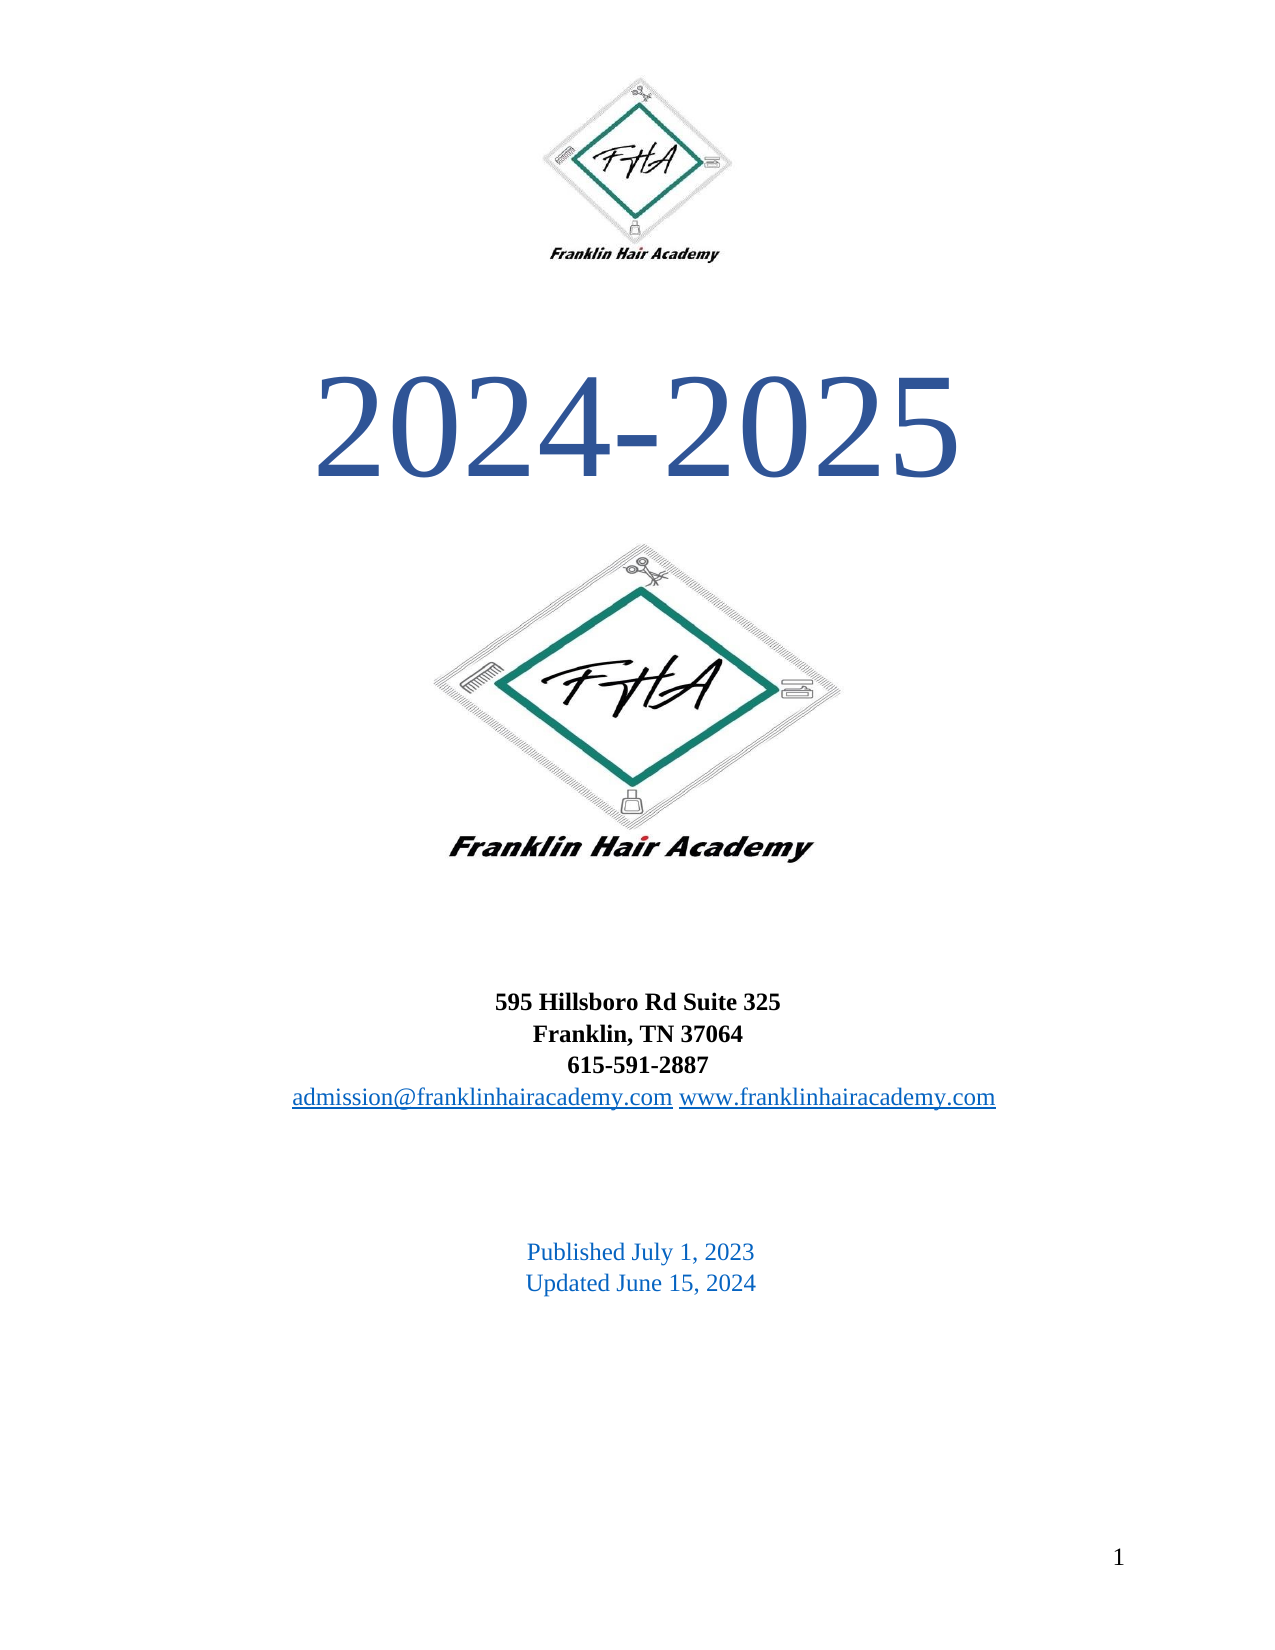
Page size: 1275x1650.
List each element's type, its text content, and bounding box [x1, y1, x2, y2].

picture [537, 75, 738, 271]
text 615-591-2887 [372, 1051, 904, 1079]
text admission@franklinhairacademy.com www.franklinhairacademy.com [292, 1082, 995, 1111]
text Franklin, TN 37064 [372, 1019, 904, 1048]
text 595 Hillsboro Rd Suite 325 [372, 987, 904, 1016]
text 2024-2025 [144, 336, 1130, 509]
picture [401, 522, 873, 978]
text Updated June 15, 2024 [144, 1268, 1137, 1297]
text Published July 1, 2023 [144, 1237, 1137, 1266]
